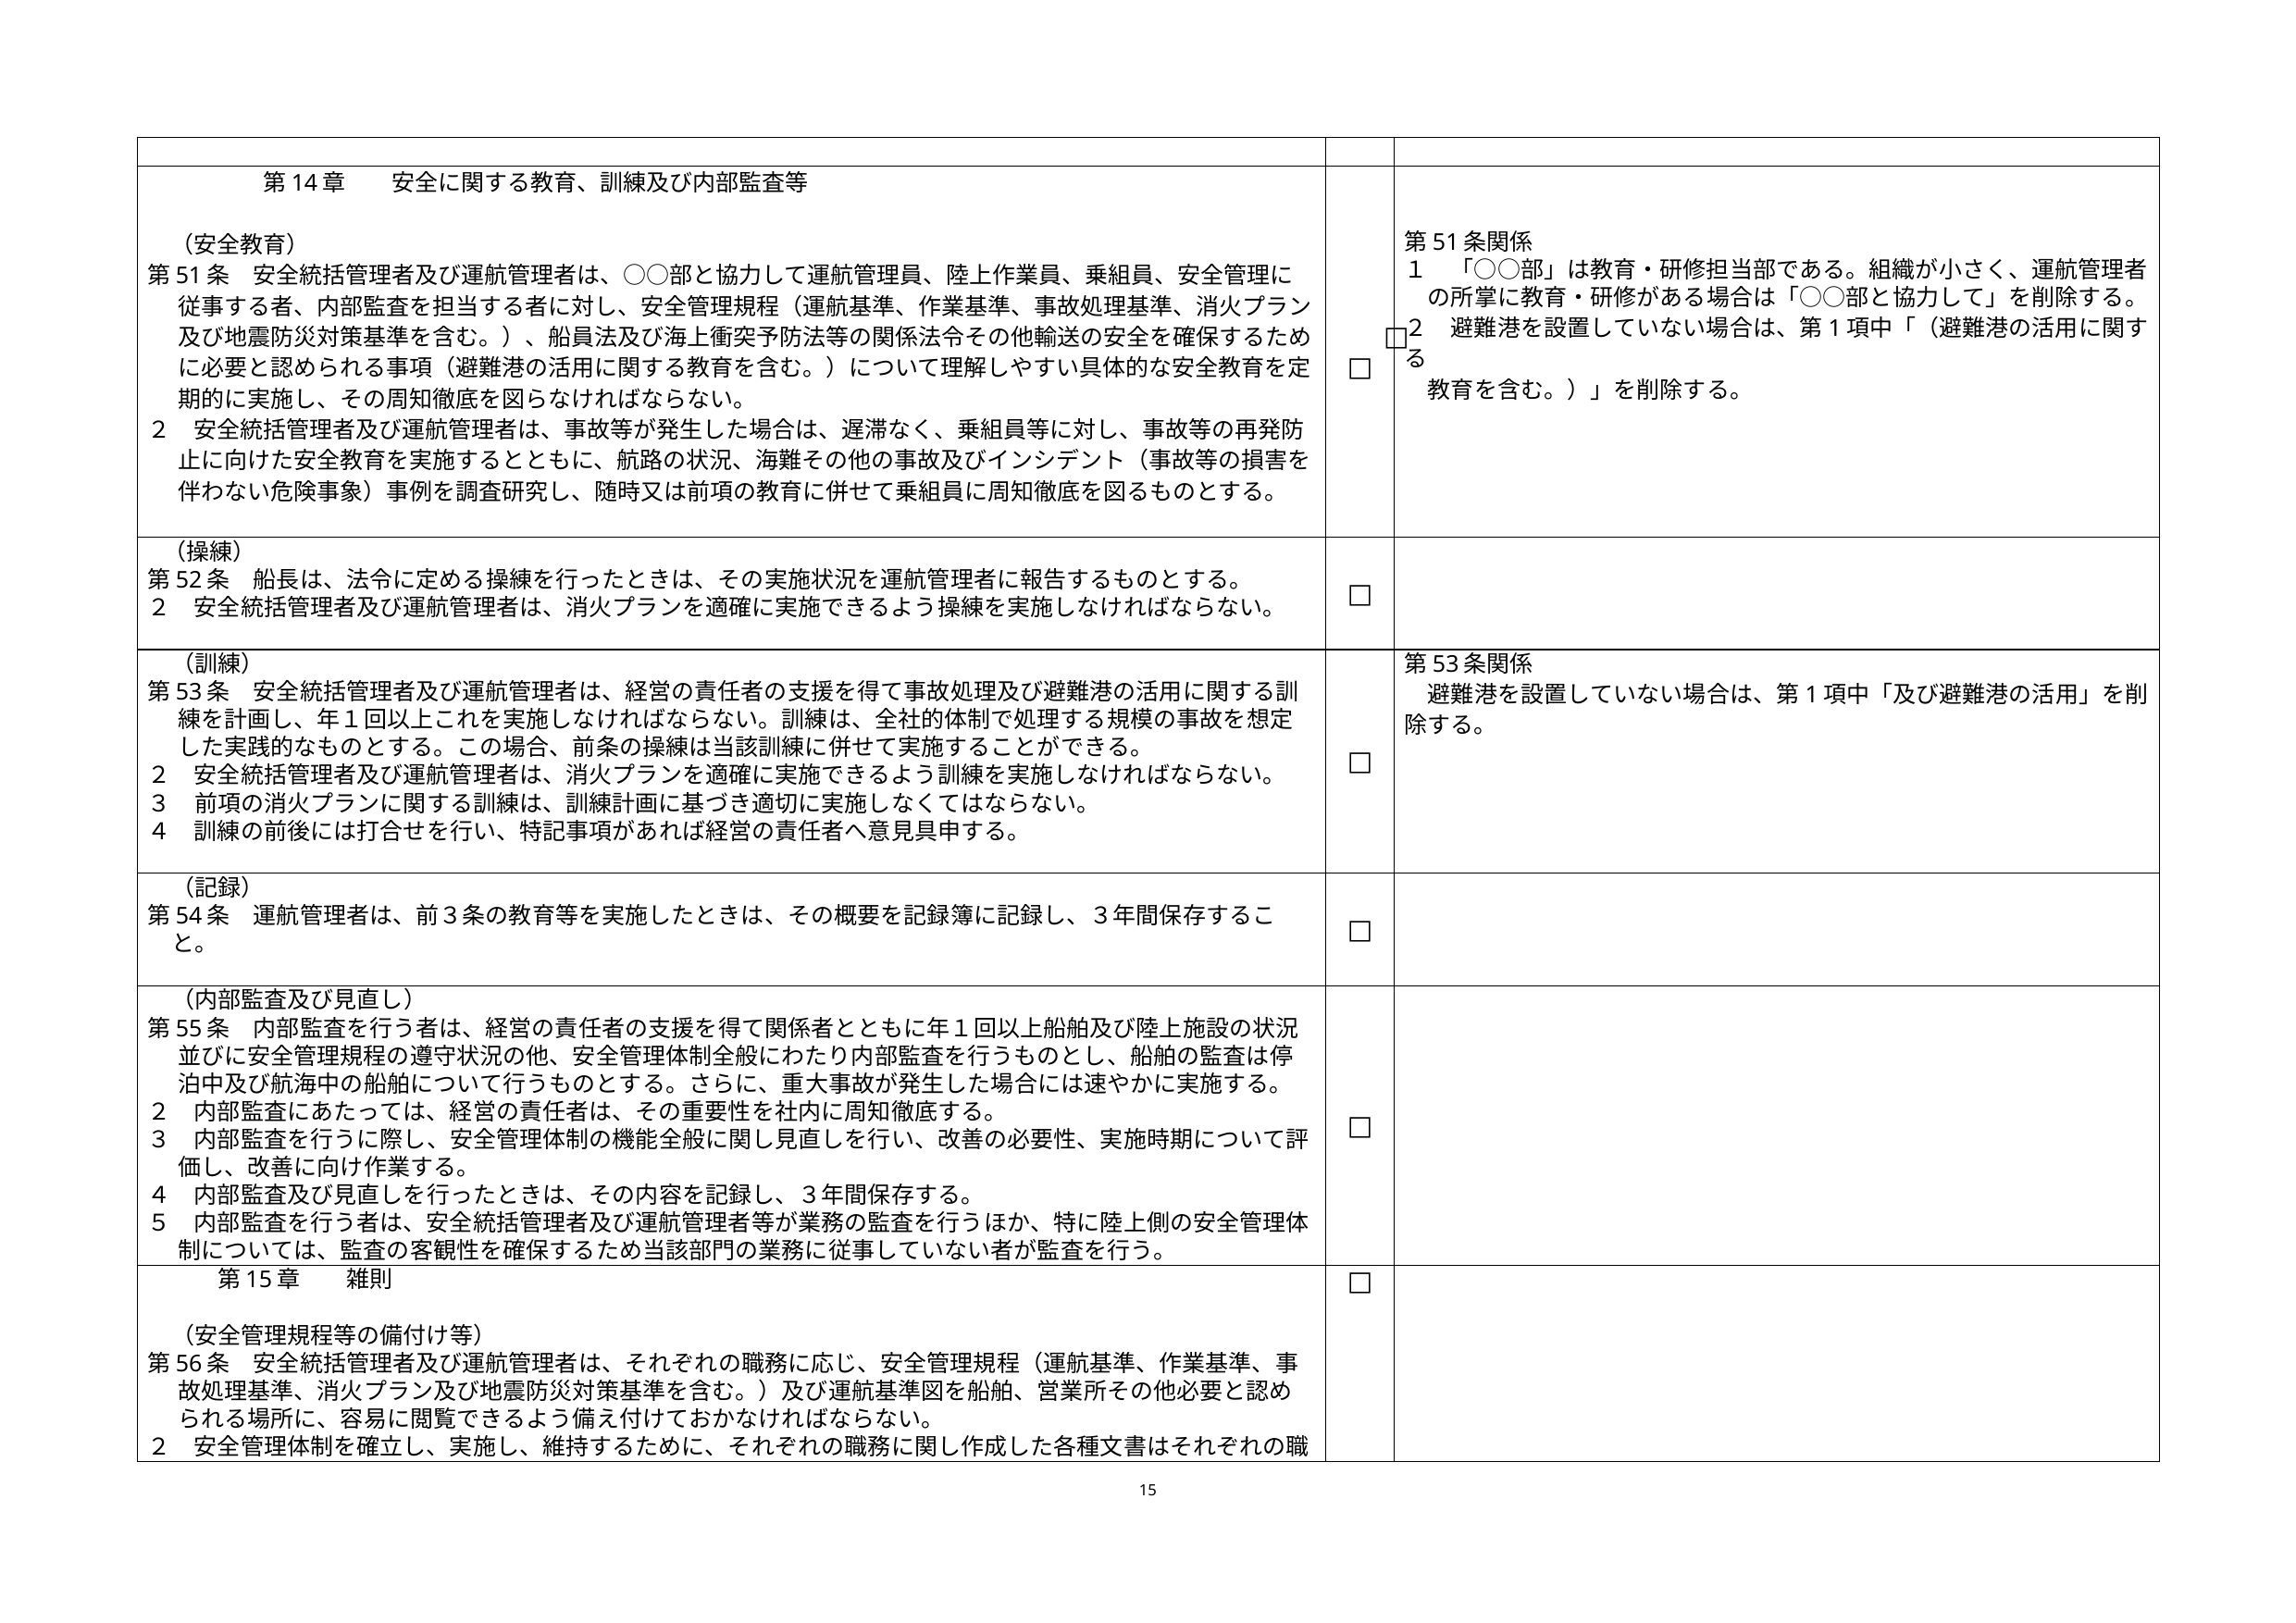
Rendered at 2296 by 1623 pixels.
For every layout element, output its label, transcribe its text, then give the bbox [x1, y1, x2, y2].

table_cell □ [1326, 986, 1394, 1265]
table_cell □ [1326, 538, 1394, 649]
table_cell □ [1326, 1266, 1394, 1460]
table_cell （訓練） 第53条 安全統括管理者及び運航管理者は、経営の責任者の支援を得て事故処理及び避難港の活用に関する訓練を計画し、年１回以上これを実施しなければならない。訓練は、全社的体制で処理する規模の事故を想定した実践的なものとする。この場合、前条の操練は当該訓練に併せて実施することができる。 ２ 安全統括管理者及び運航管理者は、消火プランを適確に実施できるよう訓練を実施しなければならない。 ３ 前項の消火プランに関する訓練は、訓練計画に基づき適切に実施しなくてはならない。 ４ 訓練の前後には打合せを行い、特記事項があれば経営の責任者へ意見具申する。 [138, 650, 1325, 873]
table_cell 第14章 安全に関する教育、訓練及び内部監査等 （安全教育） 第51条 安全統括管理者及び運航管理者は、○○部と協力して運航管理員、陸上作業員、乗組員、安全管理に従事する者、内部監査を担当する者に対し、安全管理規程（運航基準、作業基準、事故処理基準、消火プラン及び地震防災対策基準を含む。）、船員法及び海上衝突予防法等の関係法令その他輸送の安全を確保するために必要と認められる事項（避難港の活用に関する教育を含む。）について理解しやすい具体的な安全教育を定期的に実施し、その周知徹底を図らなければならない。 ２ 安全統括管理者及び運航管理者は、事故等が発生した場合は、遅滞なく、乗組員等に対し、事故等の再発防止に向けた安全教育を実施するとともに、航路の状況、海難その他の事故及びインシデント（事故等の損害を伴わない危険事象）事例を調査研究し、随時又は前項の教育に併せて乗組員に周知徹底を図るものとする。 [138, 167, 1325, 537]
table_cell [1395, 1266, 2159, 1460]
table_cell （記録） 第54条 運航管理者は、前３条の教育等を実施したときは、その概要を記録簿に記録し、３年間保存すること。 [138, 873, 1325, 985]
table_cell □ [1326, 650, 1394, 873]
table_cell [1395, 138, 2159, 166]
table_cell 第51条関係 １ 「○○部」は教育・研修担当部である。組織が小さく、運航管理者の所掌に教育・研修がある場合は「○○部と協力して」を削除する。 ２ 避難港を設置していない場合は、第1項中「（避難港の活用に関する 教育を含む。）」を削除する。 [1395, 167, 2159, 537]
table_cell □ [1326, 138, 1394, 166]
table_cell [1395, 538, 2159, 649]
table_cell [1395, 873, 2159, 985]
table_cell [138, 1266, 1325, 1460]
table_cell （操練） 第52条 船長は、法令に定める操練を行ったときは、その実施状況を運航管理者に報告するものとする。 ２ 安全統括管理者及び運航管理者は、消火プランを適確に実施できるよう操練を実施しなければならない。 [138, 538, 1325, 649]
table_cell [138, 138, 1325, 166]
table_cell [1395, 986, 2159, 1265]
table_cell □□ [1326, 167, 1394, 537]
table_cell 第53条関係 避難港を設置していない場合は、第1項中「及び避難港の活用」を削除する。 [1395, 650, 2159, 873]
table_cell □ [1326, 873, 1394, 985]
table_cell （内部監査及び見直し） 第55条 内部監査を行う者は、経営の責任者の支援を得て関係者とともに年１回以上船舶及び陸上施設の状況並びに安全管理規程の遵守状況の他、安全管理体制全般にわたり内部監査を行うものとし、船舶の監査は停泊中及び航海中の船舶について行うものとする。さらに、重大事故が発生した場合には速やかに実施する。 ２ 内部監査にあたっては、経営の責任者は、その重要性を社内に周知徹底する。 ３ 内部監査を行うに際し、安全管理体制の機能全般に関し見直しを行い、改善の必要性、実施時期について評価し、改善に向け作業する。 ４ 内部監査及び見直しを行ったときは、その内容を記録し、３年間保存する。 ５ 内部監査を行う者は、安全統括管理者及び運航管理者等が業務の監査を行うほか、特に陸上側の安全管理体制については、監査の客観性を確保するため当該部門の業務に従事していない者が監査を行う。 [138, 986, 1325, 1265]
